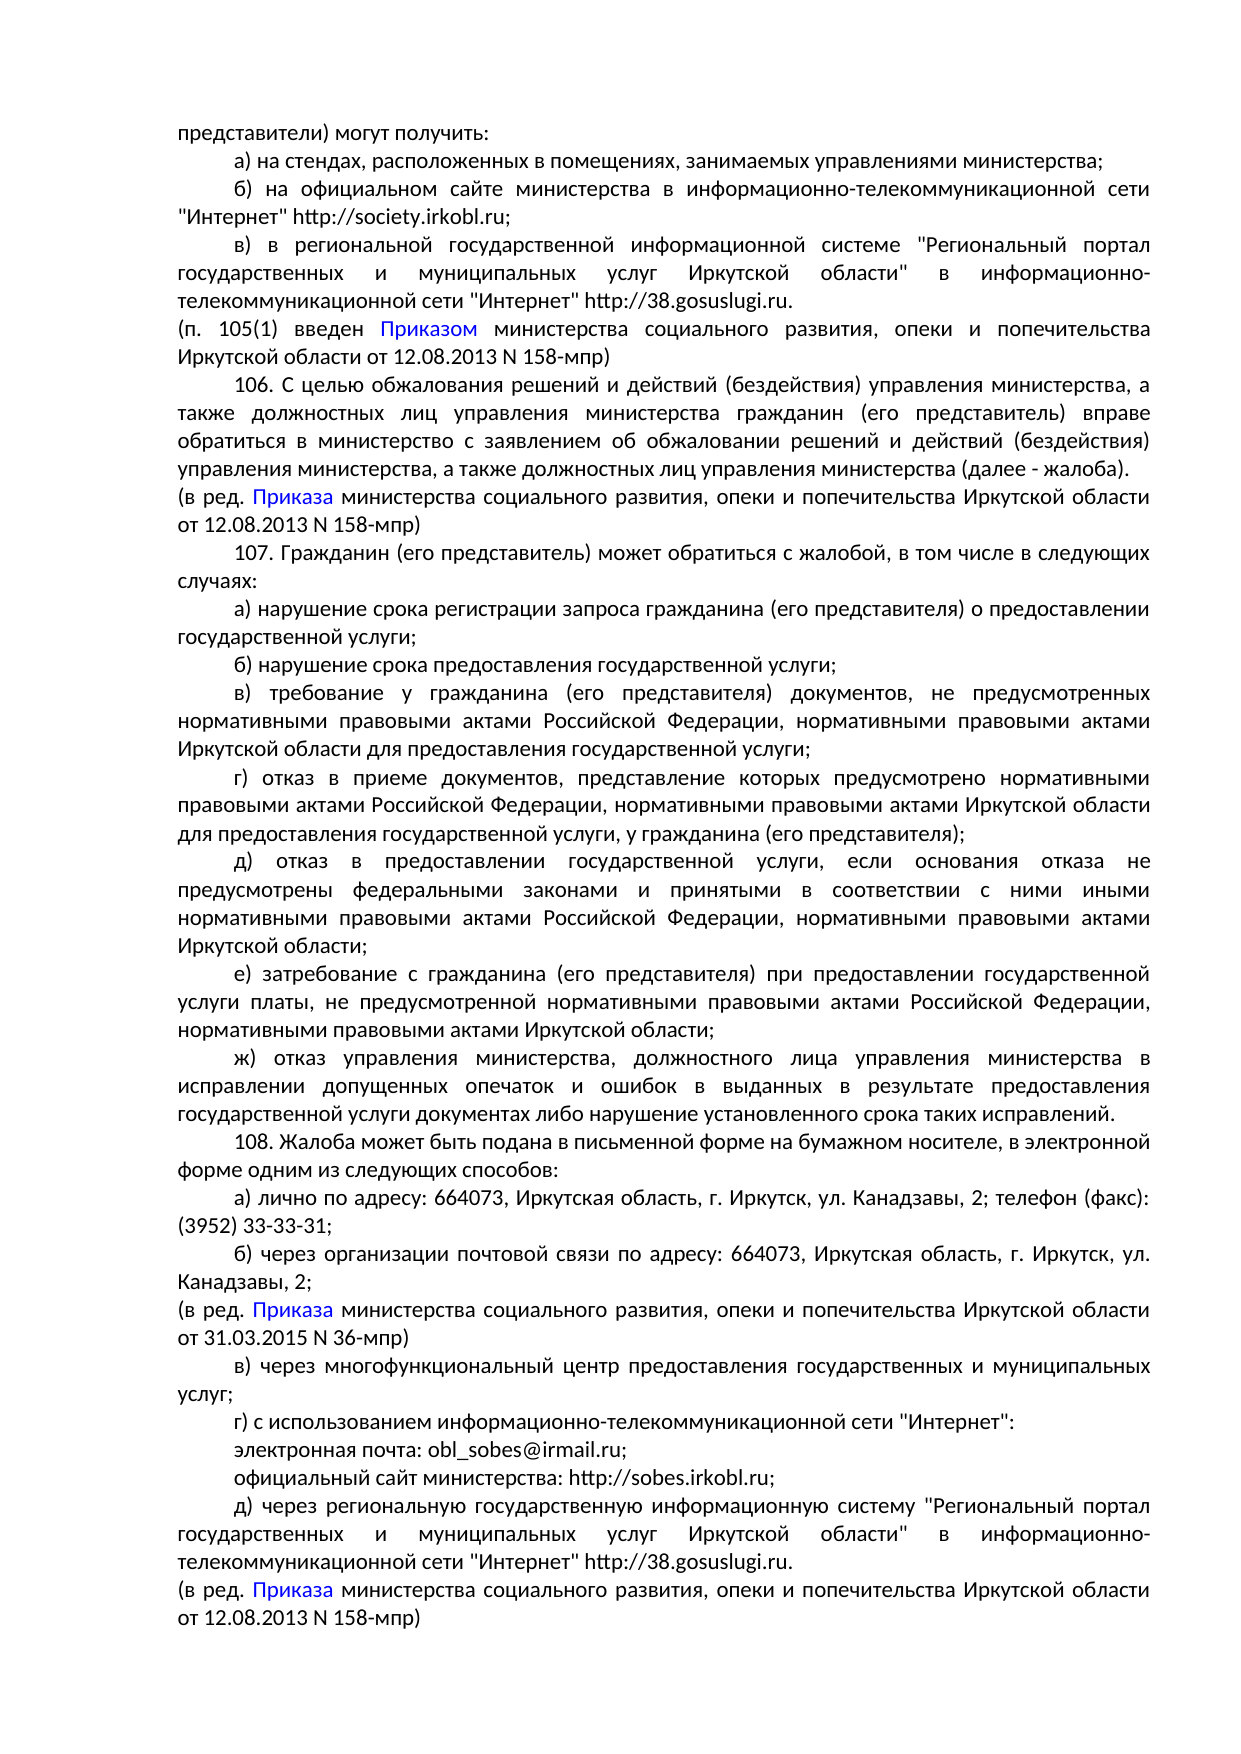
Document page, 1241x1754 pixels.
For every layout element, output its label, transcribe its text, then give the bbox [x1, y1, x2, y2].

text б) нарушение срока предоставления государственной услуги; [177, 651, 1152, 678]
text (п. 105(1) введен Приказом министерства социального развития, опеки и попечительства Иркутской области от 12.08.2013 N 158-мпр) [177, 314, 1152, 370]
text в) в региональной государственной информационной системе "Региональный портал государственных и муниципальных услуг Иркутской области" в информационно-телекоммуникационной сети "Интернет" http://38.gosuslugi.ru. [177, 230, 1152, 314]
text б) через организации почтовой связи по адресу: 664073, Иркутская область, г. Иркутск, ул. Канадзавы, 2; [177, 1239, 1152, 1295]
text г) отказ в приеме документов, представление которых предусмотрено нормативными правовыми актами Российской Федерации, нормативными правовыми актами Иркутской области для предоставления государственной услуги, у гражданина (его представителя); [177, 763, 1152, 847]
text е) затребование с гражданина (его представителя) при предоставлении государственной услуги платы, не предусмотренной нормативными правовыми актами Российской Федерации, нормативными правовыми актами Иркутской области; [177, 959, 1152, 1043]
text ж) отказ управления министерства, должностного лица управления министерства в исправлении допущенных опечаток и ошибок в выданных в результате предоставления государственной услуги документах либо нарушение установленного срока таких исправлений. [177, 1043, 1152, 1127]
text (в ред. Приказа министерства социального развития, опеки и попечительства Иркутской области от 31.03.2015 N 36-мпр) [177, 1295, 1152, 1351]
text 106. С целью обжалования решений и действий (бездействия) управления министерства, а также должностных лиц управления министерства гражданин (его представитель) вправе обратиться в министерство с заявлением об обжаловании решений и действий (бездействия) управления министерства, а также должностных лиц управления министерства (далее - жалоба). [177, 370, 1152, 482]
text (в ред. Приказа министерства социального развития, опеки и попечительства Иркутской области от 12.08.2013 N 158-мпр) [177, 1575, 1152, 1631]
text (в ред. Приказа министерства социального развития, опеки и попечительства Иркутской области от 12.08.2013 N 158-мпр) [177, 482, 1152, 538]
text б) на официальном сайте министерства в информационно-телекоммуникационной сети "Интернет" http://society.irkobl.ru; [177, 174, 1152, 230]
text д) отказ в предоставлении государственной услуги, если основания отказа не предусмотрены федеральными законами и принятыми в соответствии с ними иными нормативными правовыми актами Российской Федерации, нормативными правовыми актами Иркутской области; [177, 847, 1152, 959]
text а) на стендах, расположенных в помещениях, занимаемых управлениями министерства; [177, 146, 1152, 174]
text в) через многофункциональный центр предоставления государственных и муниципальных услуг; [177, 1351, 1152, 1407]
text 108. Жалоба может быть подана в письменной форме на бумажном носителе, в электронной форме одним из следующих способов: [177, 1127, 1152, 1183]
text а) лично по адресу: 664073, Иркутская область, г. Иркутск, ул. Канадзавы, 2; телефон (факс): (3952) 33-33-31; [177, 1183, 1152, 1239]
text д) через региональную государственную информационную систему "Региональный портал государственных и муниципальных услуг Иркутской области" в информационно-телекоммуникационной сети "Интернет" http://38.gosuslugi.ru. [177, 1491, 1152, 1575]
text в) требование у гражданина (его представителя) документов, не предусмотренных нормативными правовыми актами Российской Федерации, нормативными правовыми актами Иркутской области для предоставления государственной услуги; [177, 678, 1152, 763]
text г) с использованием информационно-телекоммуникационной сети "Интернет": [177, 1407, 1152, 1435]
text официальный сайт министерства: http://sobes.irkobl.ru; [177, 1463, 1152, 1491]
text 107. Гражданин (его представитель) может обратиться с жалобой, в том числе в следующих случаях: [177, 538, 1152, 594]
text а) нарушение срока регистрации запроса гражданина (его представителя) о предоставлении государственной услуги; [177, 594, 1152, 651]
text электронная почта: obl_sobes@irmail.ru; [177, 1435, 1152, 1463]
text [177, 118, 1152, 146]
